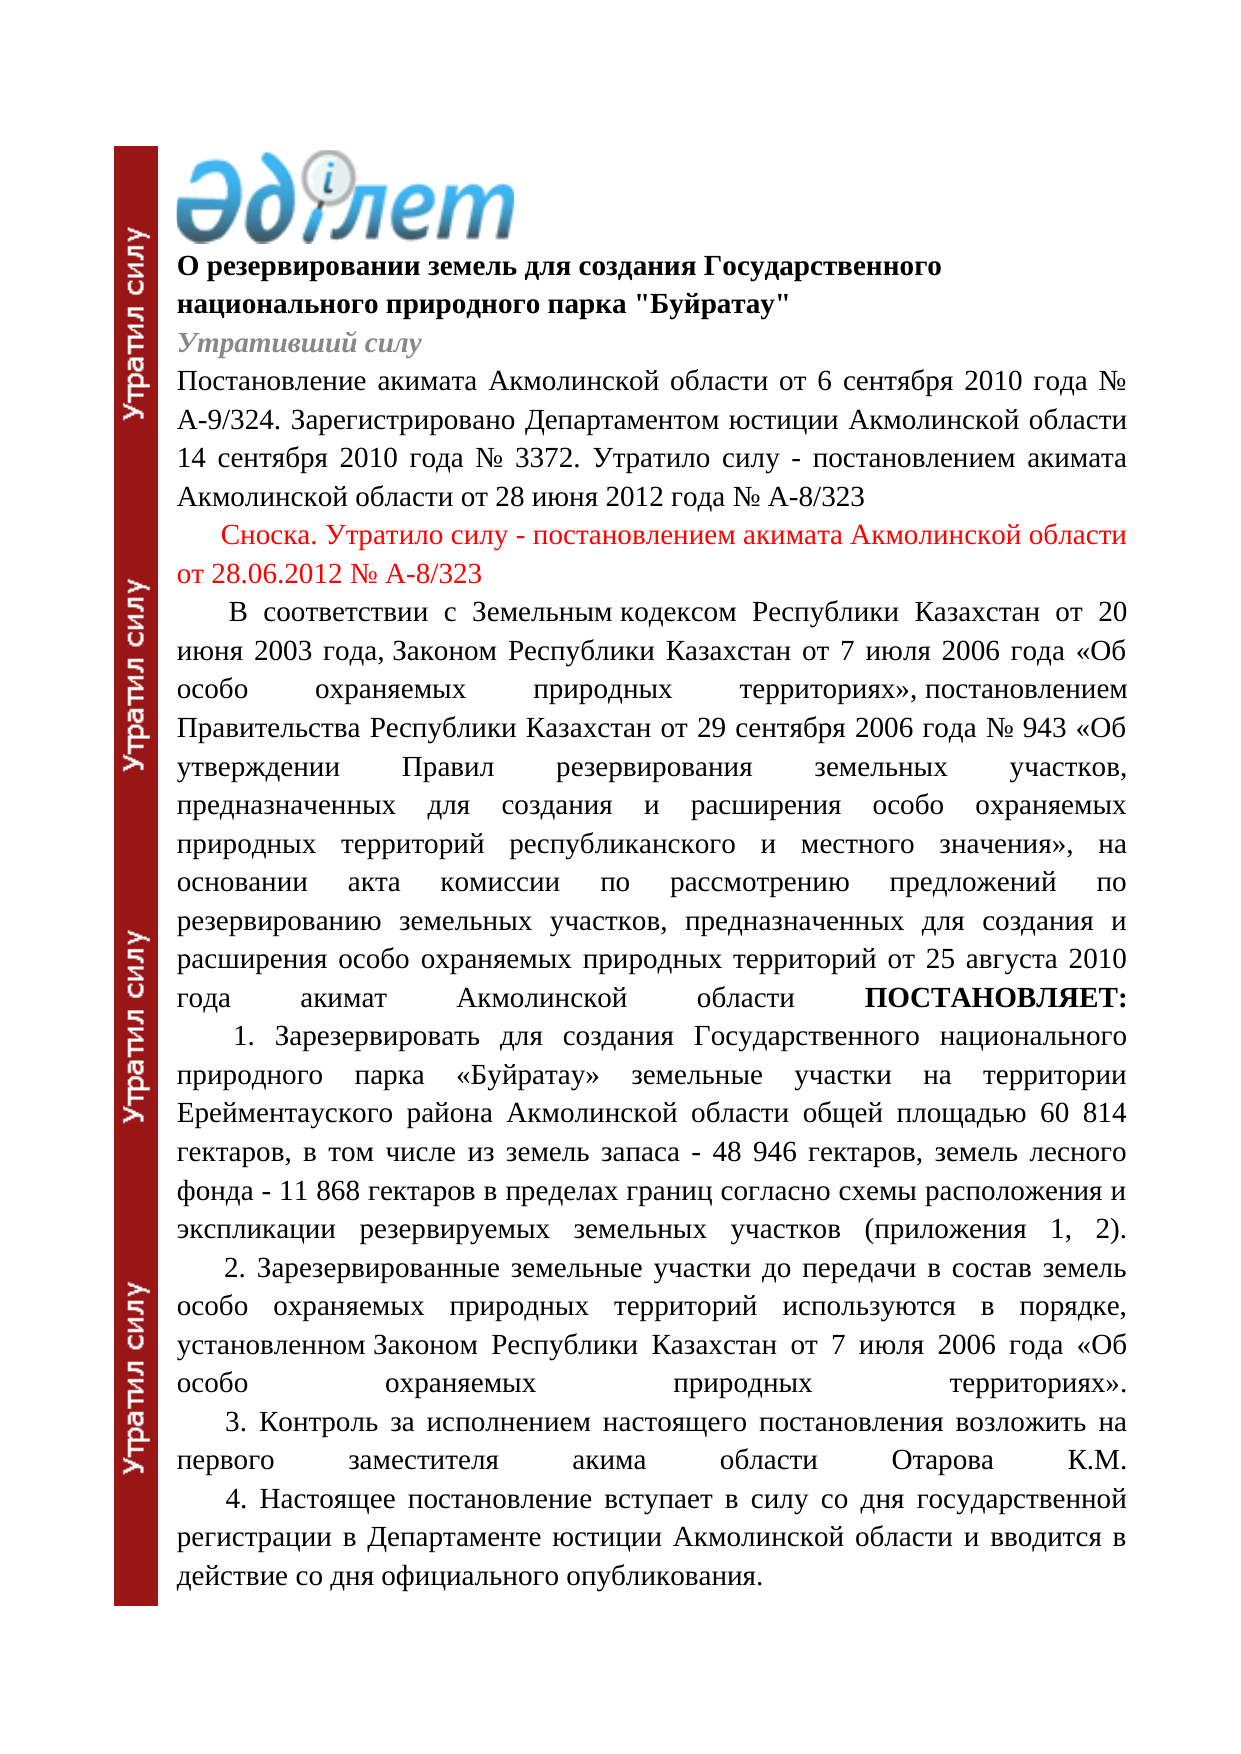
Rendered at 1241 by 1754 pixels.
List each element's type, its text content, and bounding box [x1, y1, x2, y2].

picture [114, 589, 158, 594]
text В соответствии с Земельным кодексом Республики Казахстан от 20 июня 2003 года, Законом Республики Казахстан от 7 июля 2006 года «Об особо охраняемых природных территориях», постановлением Правительства Республики Казахстан от 29 сентября 2006 года № 943 «Об утверждении Правил резервирования земельных участков, предназначенных для создания и расширения особо охраняемых природных территорий республиканского и местного значения», на основании акта комиссии по рассмотрению предложений по резервированию земельных участков, предназначенных для создания и расширения особо охраняемых природных территорий от 25 августа 2010 года акимат Акмолинской области ПОСТАНОВЛЯЕТ: 1. Зарезервировать для создания Государственного национального природного парка «Буйратау» земельные участки на территории Ерейментауского района Акмолинской области общей площадью 60 814 гектаров, в том числе из земель запаса - 48 946 гектаров, земель лесного фонда - 11 868 гектаров в пределах границ согласно схемы расположения и экспликации резервируемых земельных участков (приложения 1, 2). 2. Зарезервированные земельные участки до передачи в состав земель особо охраняемых природных территорий используются в порядке, установленном Законом Республики Казахстан от 7 июля 2006 года «Об особо охраняемых природных территориях». 3. Контроль за исполнением настоящего постановления возложить на первого заместителя акима области Отарова К.М. 4. Настоящее постановление вступает в силу со дня государственной регистрации в Департаменте юстиции Акмолинской области и вводится в действие со дня официального опубликования. [112, 594, 1128, 1592]
picture [114, 146, 158, 248]
picture [114, 1592, 158, 1606]
text О резервировании земель для создания Государственного национального природного парка "Буйратау" [112, 248, 1128, 320]
picture [114, 512, 158, 517]
picture [114, 358, 158, 363]
picture [114, 320, 158, 325]
text Постановление акимата Акмолинской области от 6 сентября 2010 года № А-9/324. Зарегистрировано Департаментом юстиции Акмолинской области 14 сентября 2010 года № 3372. Утратило силу - постановлением акимата Акмолинской области от 28 июня 2012 года № А-8/323 [112, 363, 1128, 512]
text Сноска. Утратило силу - постановлением акимата Акмолинской области от 28.06.2012 № А-8/323 [112, 517, 1128, 589]
text Утративший силу [112, 325, 1128, 358]
picture [176, 150, 515, 244]
